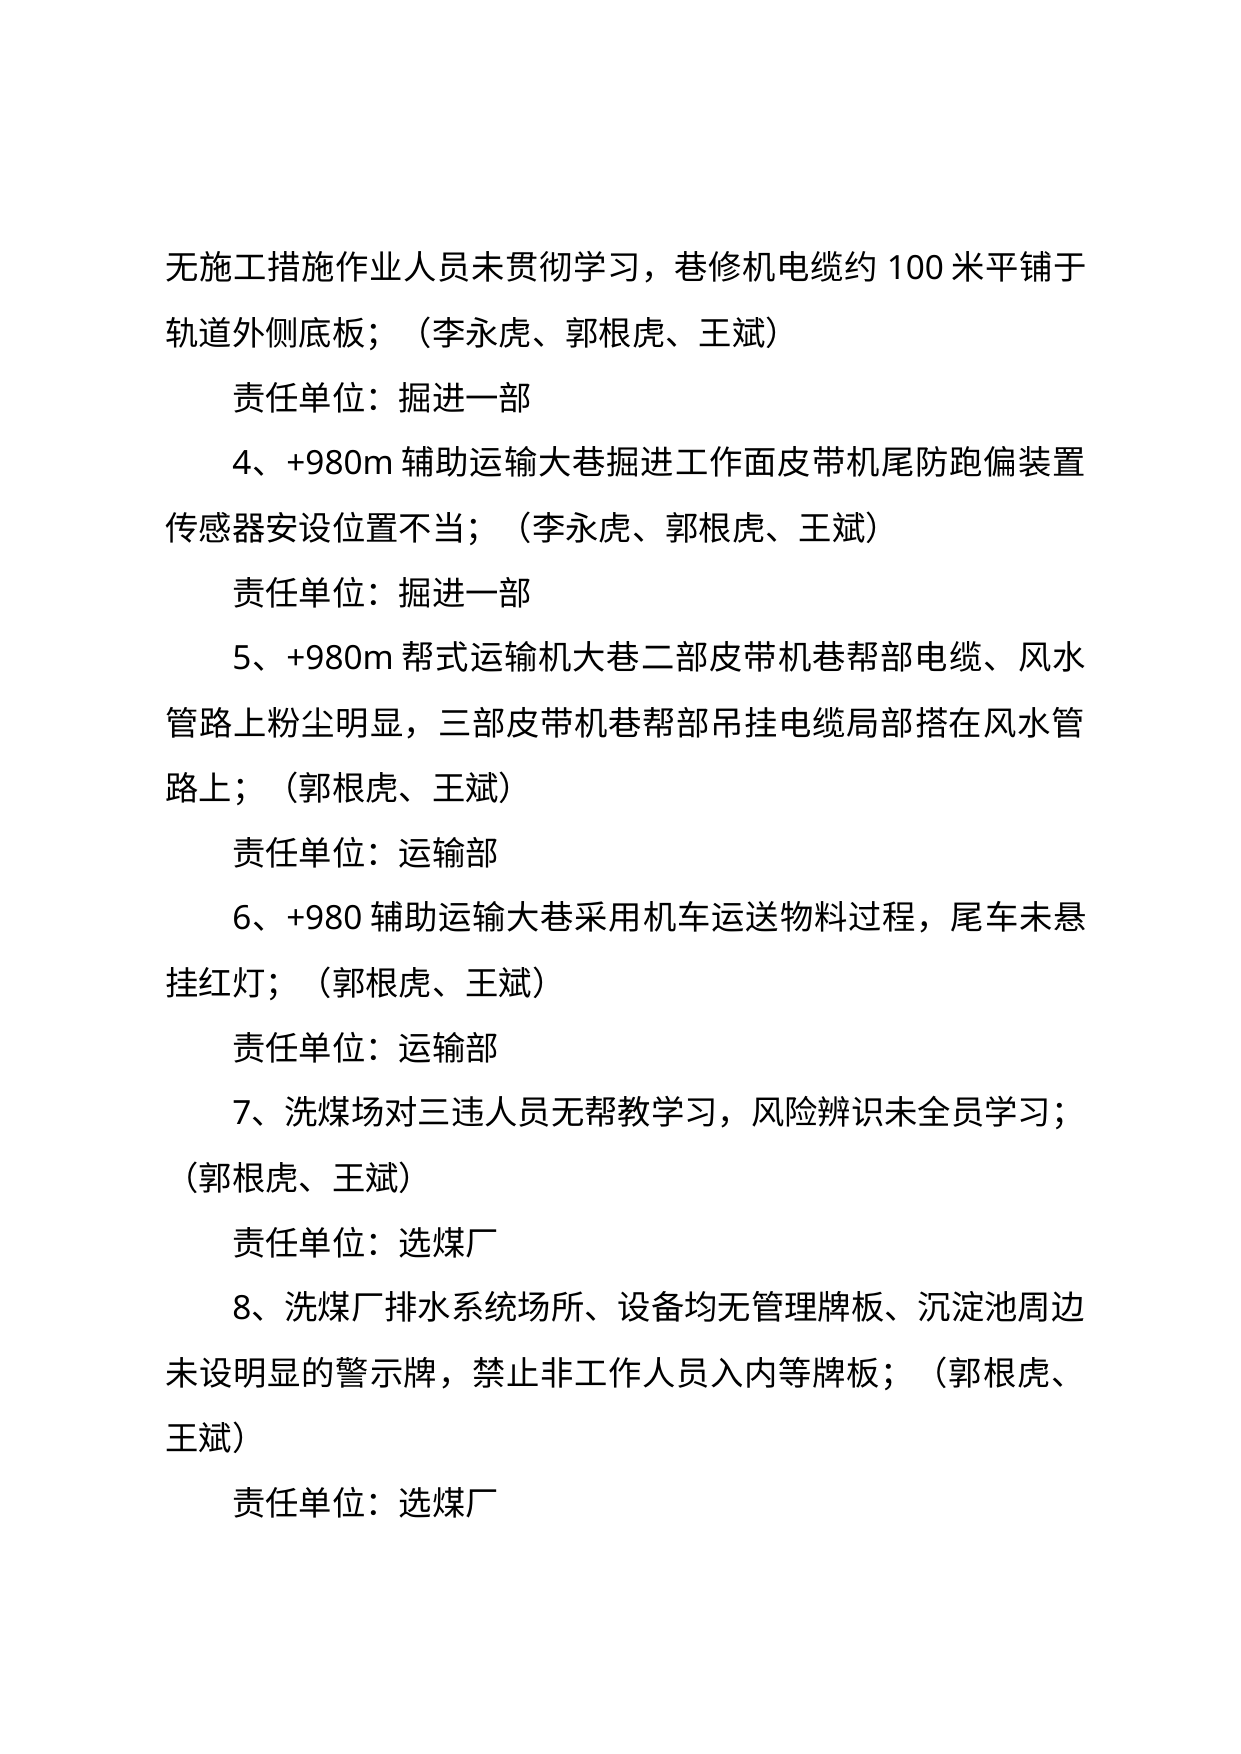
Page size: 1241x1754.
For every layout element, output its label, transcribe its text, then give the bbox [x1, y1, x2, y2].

list 7、洗煤场对三违人员无帮教学习，风险辨识未全员学习；（郭根虎、王斌） [165, 1078, 1087, 1208]
list 6、+980辅助运输大巷采用机车运送物料过程，尾车未悬挂红灯；（郭根虎、王斌） [165, 883, 1087, 1013]
list 8、洗煤厂排水系统场所、设备均无管理牌板、沉淀池周边未设明显的警示牌，禁止非工作人员入内等牌板；（郭根虎、王斌） [165, 1273, 1087, 1468]
list 责任单位：运输部 [165, 818, 1087, 883]
list 责任单位：掘进一部 [165, 363, 1087, 428]
list 责任单位：选煤厂 [165, 1468, 1087, 1533]
list 5、+980m帮式运输机大巷二部皮带机巷帮部电缆、风水管路上粉尘明显，三部皮带机巷帮部吊挂电缆局部搭在风水管路上；（郭根虎、王斌） [165, 623, 1087, 818]
list 4、+980m辅助运输大巷掘进工作面皮带机尾防跑偏装置传感器安设位置不当；（李永虎、郭根虎、王斌） [165, 428, 1087, 558]
list 责任单位：掘进一部 [165, 558, 1087, 623]
list 责任单位：选煤厂 [165, 1208, 1087, 1273]
list 责任单位：运输部 [165, 1013, 1087, 1078]
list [165, 233, 1087, 363]
